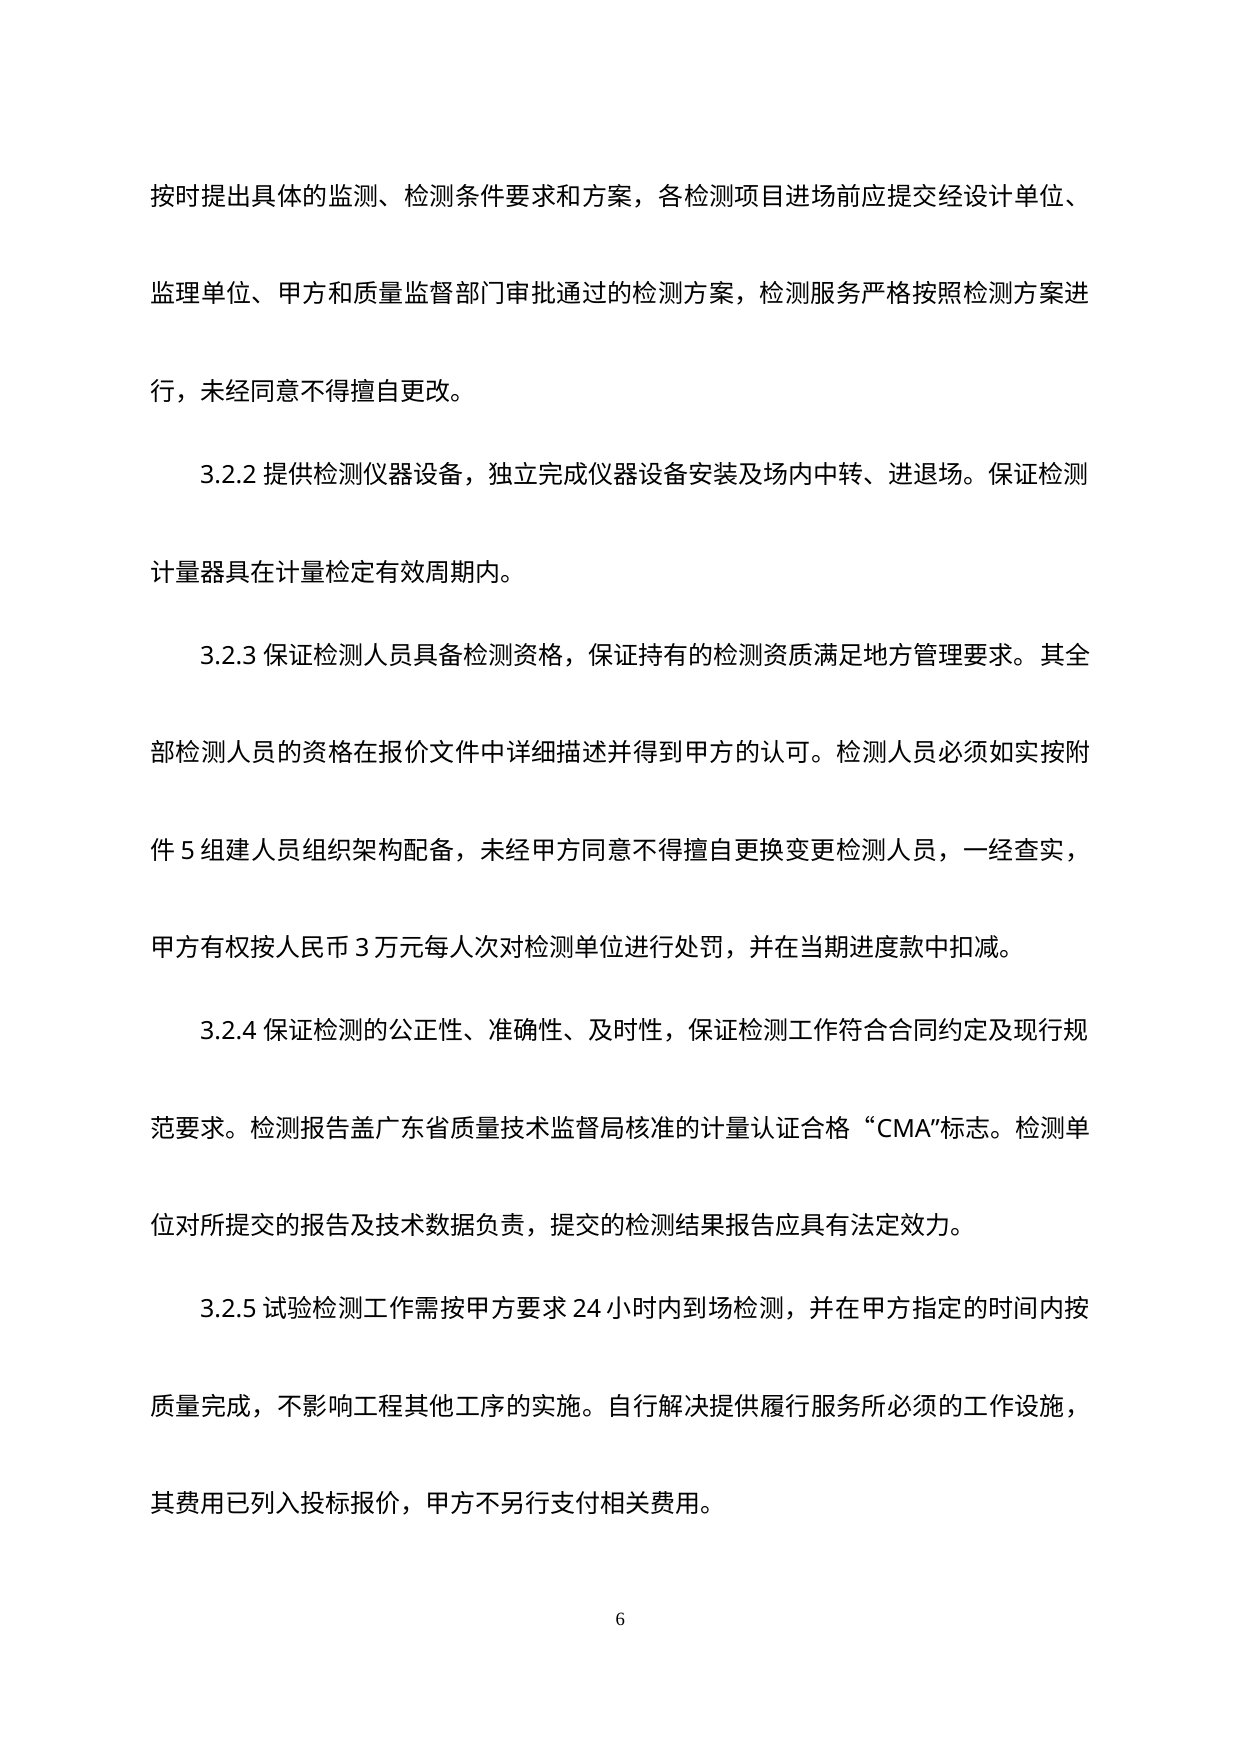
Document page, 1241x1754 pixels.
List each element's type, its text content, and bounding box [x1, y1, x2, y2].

text 3.2.3 保证检测人员具备检测资格，保证持有的检测资质满足地方管理要求。其全部检测人员的资格在报价文件中详细描述并得到甲方的认可。检测人员必须如实按附件5组建人员组织架构配备，未经甲方同意不得擅自更换变更检测人员，一经查实，甲方有权按人民币3万元每人次对检测单位进行处罚，并在当期进度款中扣减。 [150, 621, 1090, 978]
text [150, 162, 1090, 422]
text 3.2.4 保证检测的公正性、准确性、及时性，保证检测工作符合合同约定及现行规范要求。检测报告盖广东省质量技术监督局核准的计量认证合格“CMA”标志。检测单位对所提交的报告及技术数据负责，提交的检测结果报告应具有法定效力。 [150, 996, 1090, 1256]
text 3.2.5试验检测工作需按甲方要求24小时内到场检测，并在甲方指定的时间内按质量完成，不影响工程其他工序的实施。自行解决提供履行服务所必须的工作设施，其费用已列入投标报价，甲方不另行支付相关费用。 [150, 1274, 1090, 1534]
text 3.2.2 提供检测仪器设备，独立完成仪器设备安装及场内中转、进退场。保证检测计量器具在计量检定有效周期内。 [150, 440, 1090, 603]
